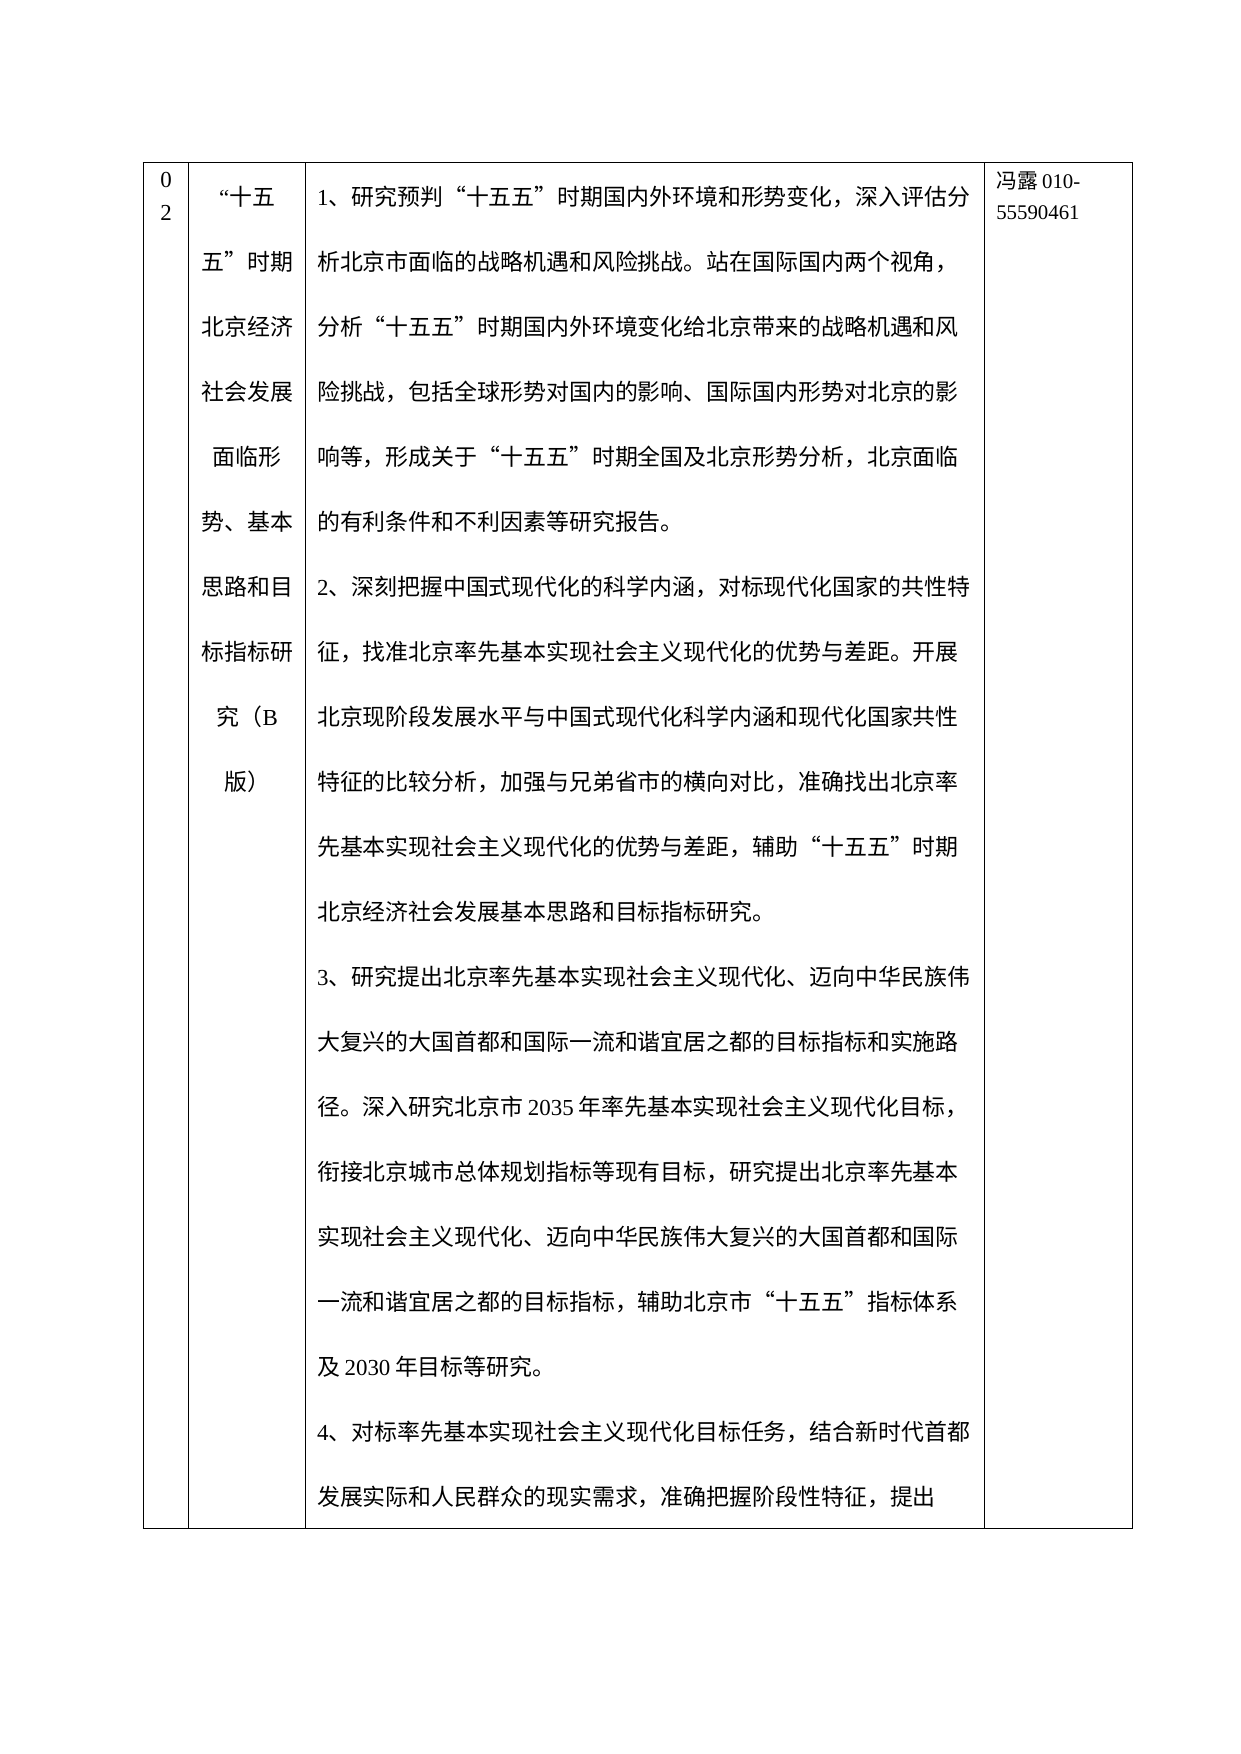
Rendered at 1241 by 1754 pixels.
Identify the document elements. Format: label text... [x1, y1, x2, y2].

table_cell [189, 163, 305, 1528]
table_cell 02 [144, 163, 188, 1528]
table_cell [306, 163, 984, 1528]
table_cell 冯露010-55590461 [985, 163, 1132, 1528]
